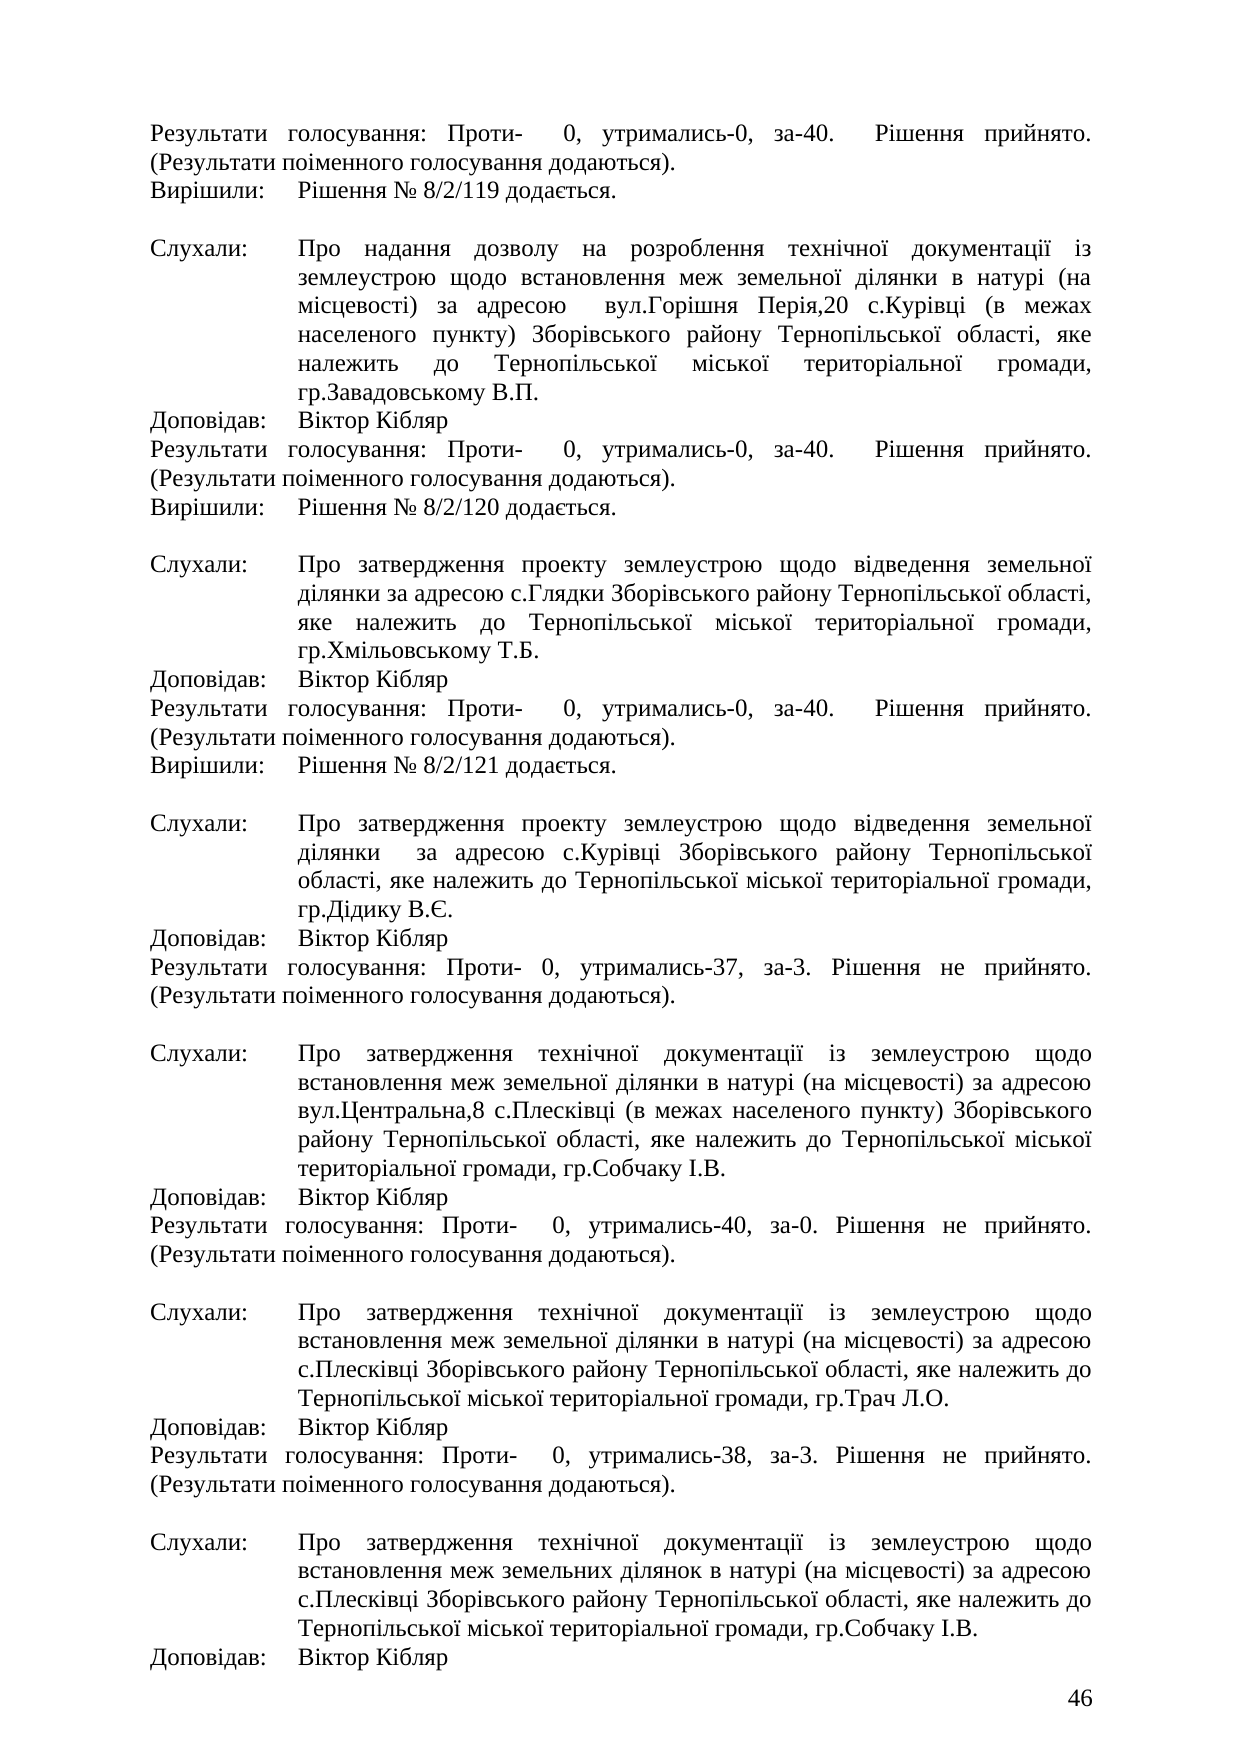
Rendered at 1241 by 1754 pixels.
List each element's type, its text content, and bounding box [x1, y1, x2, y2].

text Слухали: Про затвердження проекту землеустрою щодо відведення земельної ділянки за адресою с.Курівці Зборівського району Тернопільської області, яке належить до Тернопільської міської територіальної громади, гр.Дідику В.Є. [150, 808, 1092, 923]
text Вирішили: Рішення № 8/2/121 додається. [150, 751, 1092, 779]
text Результати голосування: Проти- 0, утримались-37, за-3. Рішення не прийнято.(Результати поіменного голосування додаються). [150, 952, 1092, 1009]
text Слухали: Про затвердження технічної документації із землеустрою щодо встановлення меж земельної ділянки в натурі (на місцевості) за адресою с.Плесківці Зборівського району Тернопільської області, яке належить до Тернопільської міської територіальної громади, гр.Трач Л.О. [150, 1297, 1092, 1412]
text Результати голосування: Проти- 0, утримались-40, за-0. Рішення не прийнято.(Результати поіменного голосування додаються). [150, 1211, 1092, 1268]
text Слухали: Про надання дозволу на розроблення технічної документації із землеустрою щодо встановлення меж земельної ділянки в натурі (на місцевості) за адресою вул.Горішня Перія,20 с.Курівці (в межах населеного пункту) Зборівського району Тернопільської області, яке належить до Тернопільської міської територіальної громади, гр.Завадовському В.П. [150, 233, 1092, 406]
text Доповідав: Віктор Кібляр [150, 406, 1092, 434]
text Результати голосування: Проти- 0, утримались-0, за-40. Рішення прийнято.(Результати поіменного голосування додаються). [150, 434, 1092, 492]
text Доповідав: Віктор Кібляр [150, 923, 1092, 952]
text Слухали: Про затвердження технічної документації із землеустрою щодо встановлення меж земельних ділянок в натурі (на місцевості) за адресою с.Плесківці Зборівського району Тернопільської області, яке належить до Тернопільської міської територіальної громади, гр.Собчаку І.В. [150, 1527, 1092, 1642]
text Доповідав: Віктор Кібляр [150, 1182, 1092, 1211]
text Результати голосування: Проти- 0, утримались-0, за-40. Рішення прийнято.(Результати поіменного голосування додаються). [150, 693, 1092, 751]
text Результати голосування: Проти- 0, утримались-38, за-3. Рішення не прийнято.(Результати поіменного голосування додаються). [150, 1441, 1092, 1498]
text Доповідав: Віктор Кібляр [150, 1642, 1092, 1671]
text Результати голосування: Проти- 0, утримались-0, за-40. Рішення прийнято.(Результати поіменного голосування додаються). [150, 118, 1092, 176]
text Слухали: Про затвердження проекту землеустрою щодо відведення земельної ділянки за адресою с.Глядки Зборівського району Тернопільської області, яке належить до Тернопільської міської територіальної громади, гр.Хмільовському Т.Б. [150, 549, 1092, 664]
text Доповідав: Віктор Кібляр [150, 664, 1092, 693]
text Доповідав: Віктор Кібляр [150, 1412, 1092, 1441]
text Слухали: Про затвердження технічної документації із землеустрою щодо встановлення меж земельної ділянки в натурі (на місцевості) за адресою вул.Центральна,8 с.Плесківці (в межах населеного пункту) Зборівського району Тернопільської області, яке належить до Тернопільської міської територіальної громади, гр.Собчаку І.В. [150, 1038, 1092, 1182]
text Вирішили: Рішення № 8/2/119 додається. [150, 176, 1092, 204]
text Вирішили: Рішення № 8/2/120 додається. [150, 492, 1092, 521]
